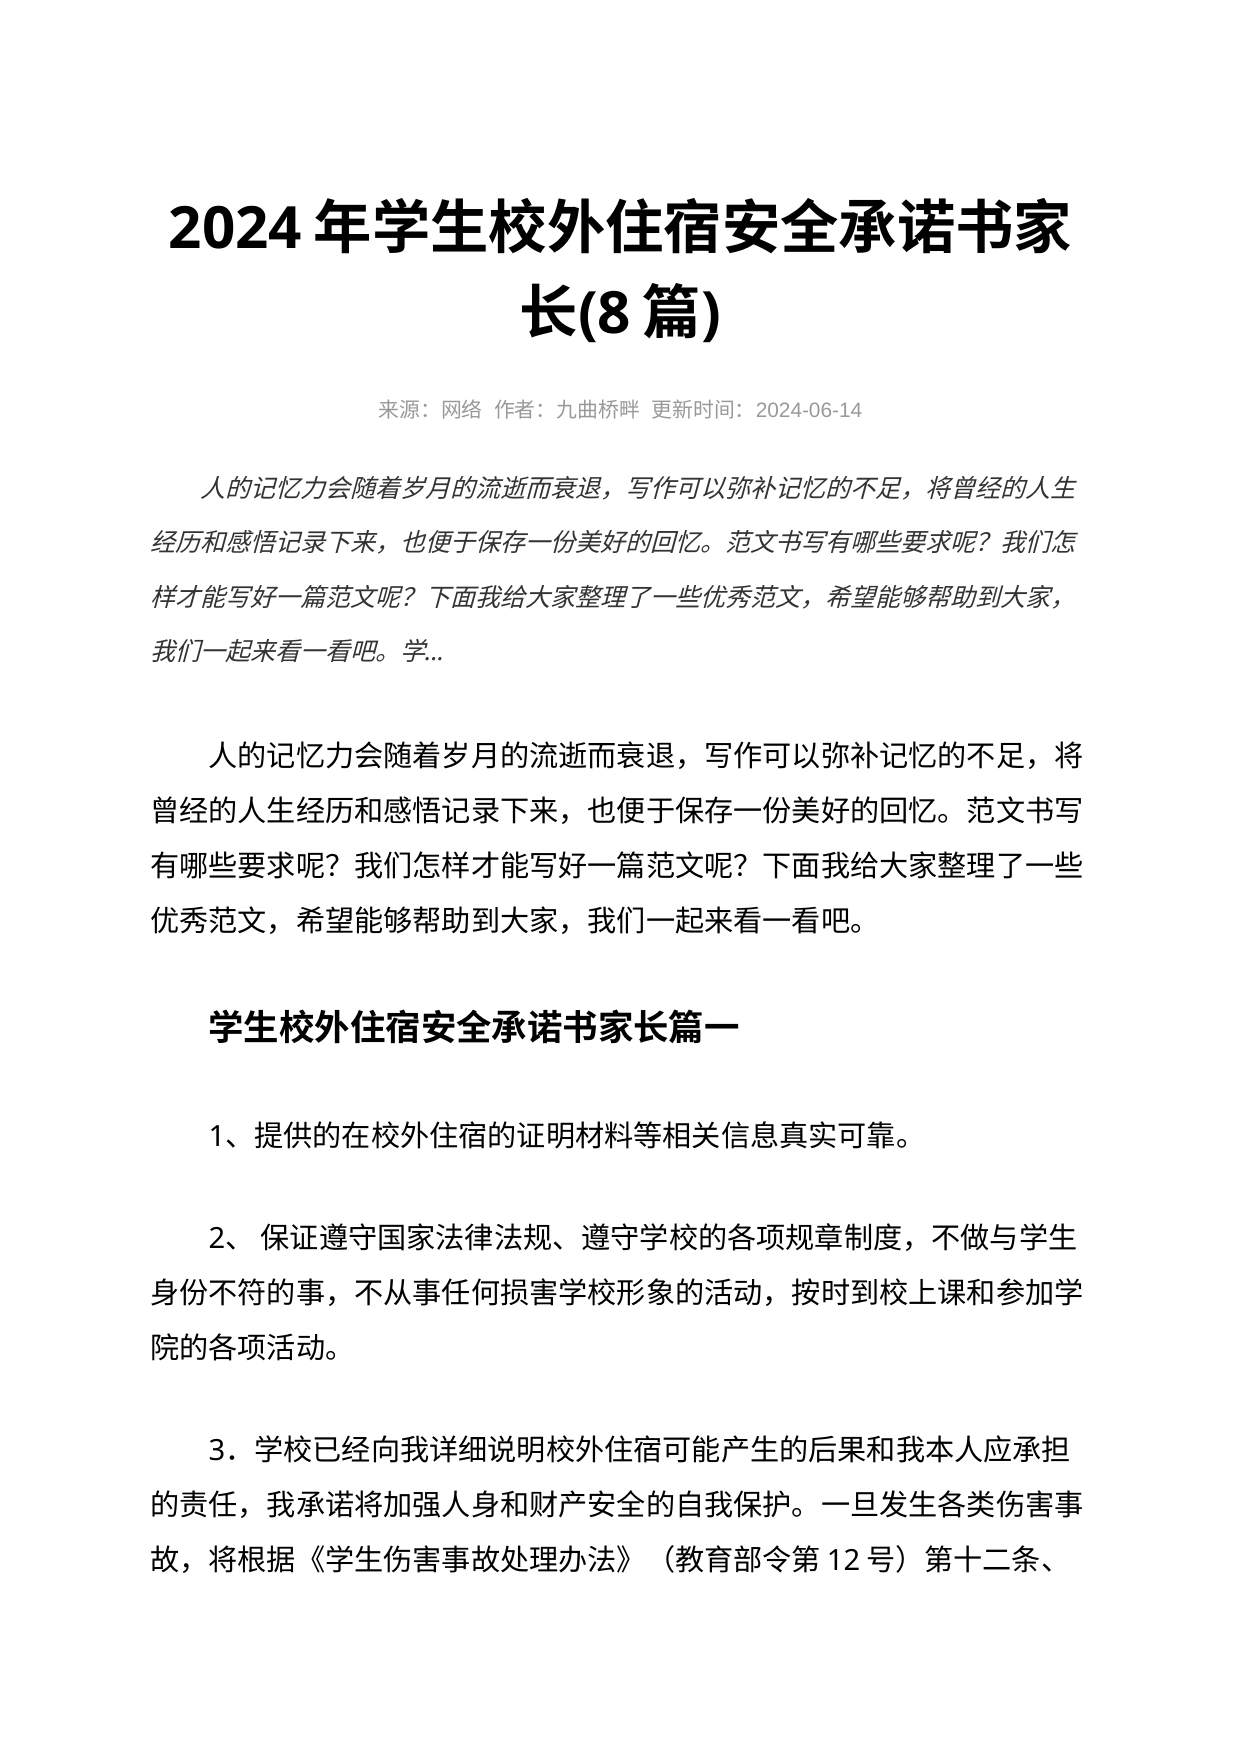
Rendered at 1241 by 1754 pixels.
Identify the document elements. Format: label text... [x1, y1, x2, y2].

text 1、提供的在校外住宿的证明材料等相关信息真实可靠。 [150, 1113, 1090, 1155]
text 2、 保证遵守国家法律法规、遵守学校的各项规章制度，不做与学生身份不符的事，不从事任何损害学校形象的活动，按时到校上课和参加学院的各项活动。 [150, 1215, 1090, 1367]
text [150, 1426, 1090, 1579]
text 人的记忆力会随着岁月的流逝而衰退，写作可以弥补记忆的不足，将曾经的人生经历和感悟记录下来，也便于保存一份美好的回忆。范文书写有哪些要求呢？我们怎样才能写好一篇范文呢？下面我给大家整理了一些优秀范文，希望能够帮助到大家，我们一起来看一看吧。学... [150, 468, 1090, 668]
text 来源：网络 作者：九曲桥畔 更新时间：2024-06-14 [150, 398, 1090, 422]
text 人的记忆力会随着岁月的流逝而衰退，写作可以弥补记忆的不足，将曾经的人生经历和感悟记录下来，也便于保存一份美好的回忆。范文书写有哪些要求呢？我们怎样才能写好一篇范文呢？下面我给大家整理了一些优秀范文，希望能够帮助到大家，我们一起来看一看吧。 [150, 733, 1090, 940]
subtitle 2024年学生校外住宿安全承诺书家长(8篇) [150, 181, 1090, 351]
text 学生校外住宿安全承诺书家长篇一 [150, 999, 1090, 1051]
